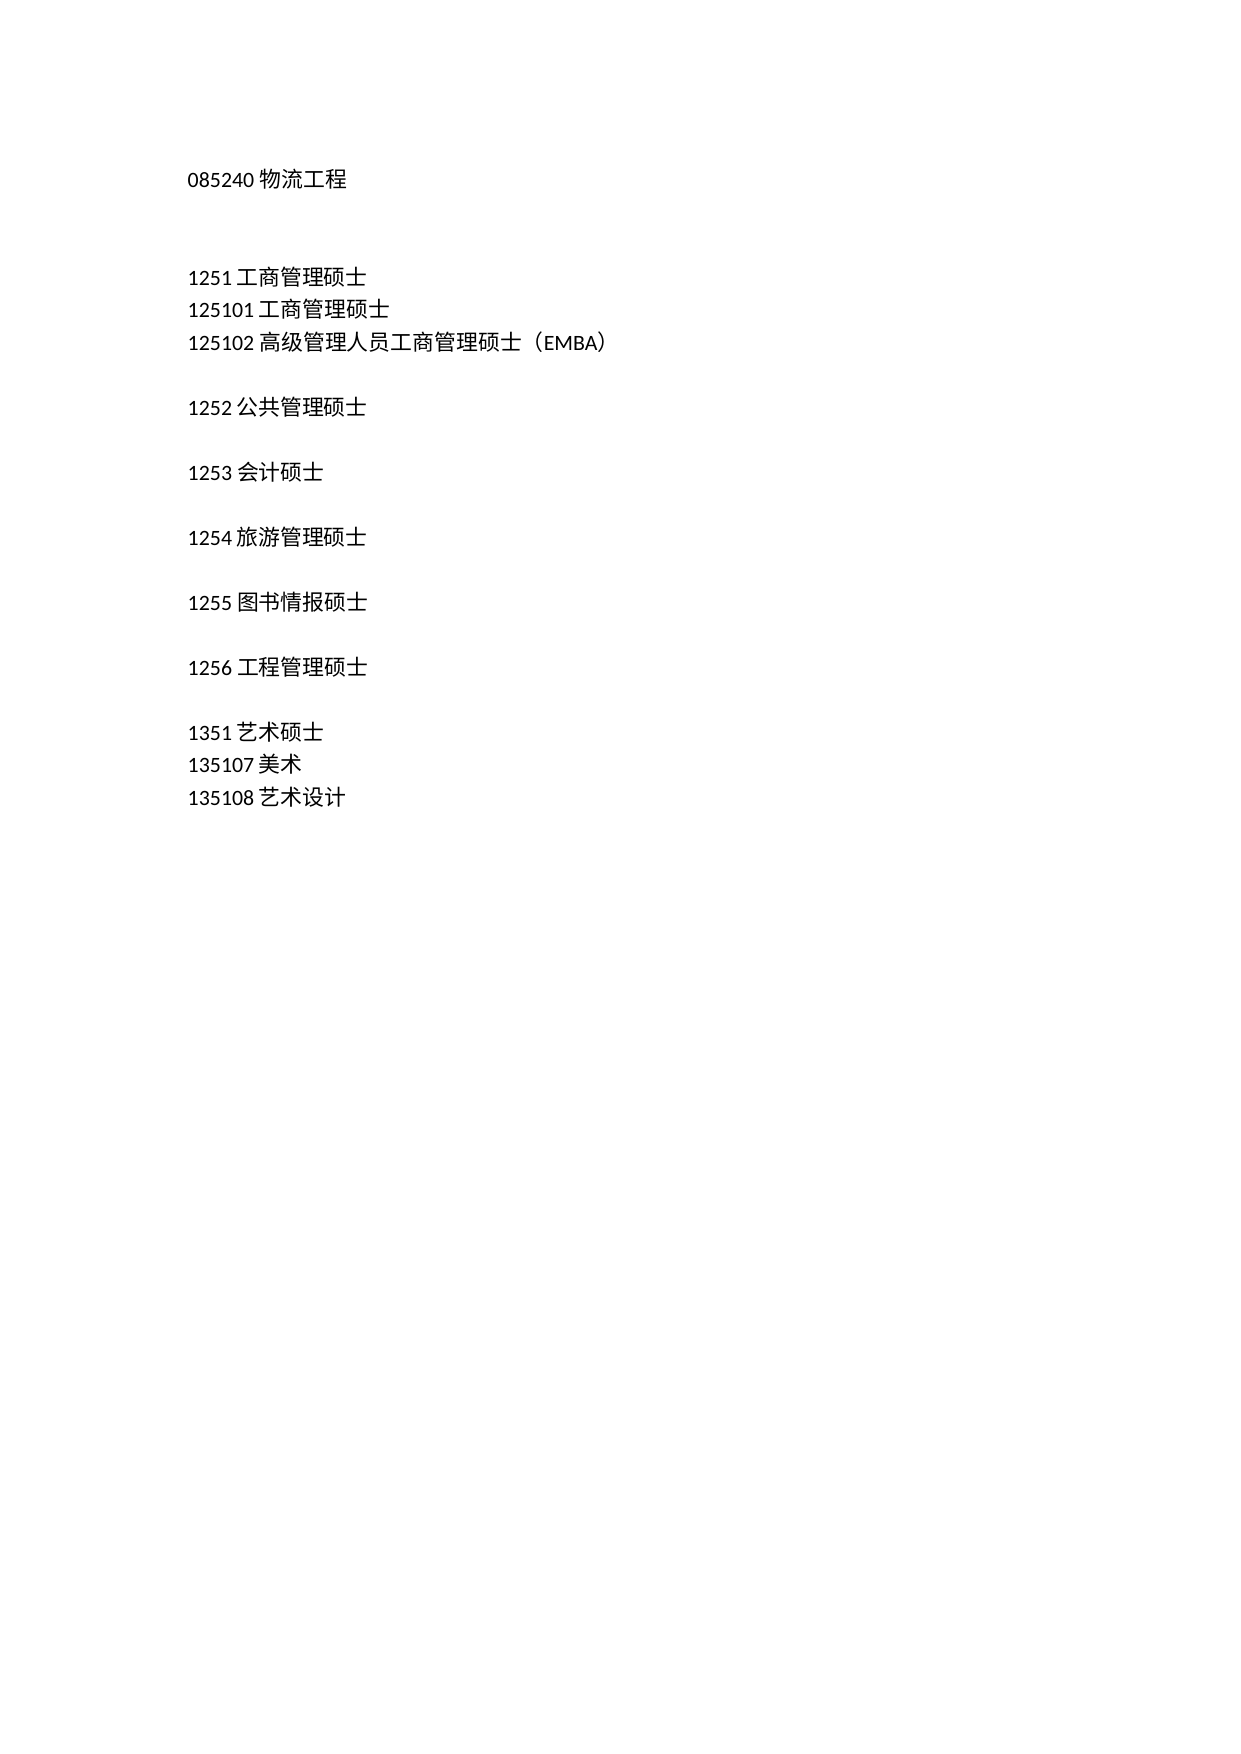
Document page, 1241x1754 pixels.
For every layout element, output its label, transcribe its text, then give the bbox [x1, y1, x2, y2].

text 125102 高级管理人员工商管理硕士（EMBA） [187, 324, 1053, 357]
text 1351艺术硕士 [187, 714, 1053, 747]
text 135107美术 [187, 747, 1053, 779]
text 1251工商管理硕士 [187, 259, 1053, 292]
text 135108艺术设计 [187, 779, 1053, 812]
text 1254旅游管理硕士 [187, 519, 1053, 552]
text 1256 工程管理硕士 [187, 649, 1053, 682]
text 1252公共管理硕士 [187, 389, 1053, 422]
text 125101工商管理硕士 [187, 292, 1053, 324]
text 1255 图书情报硕士 [187, 584, 1053, 617]
text 085240 物流工程 [187, 162, 1053, 194]
text 1253 会计硕士 [187, 454, 1053, 487]
